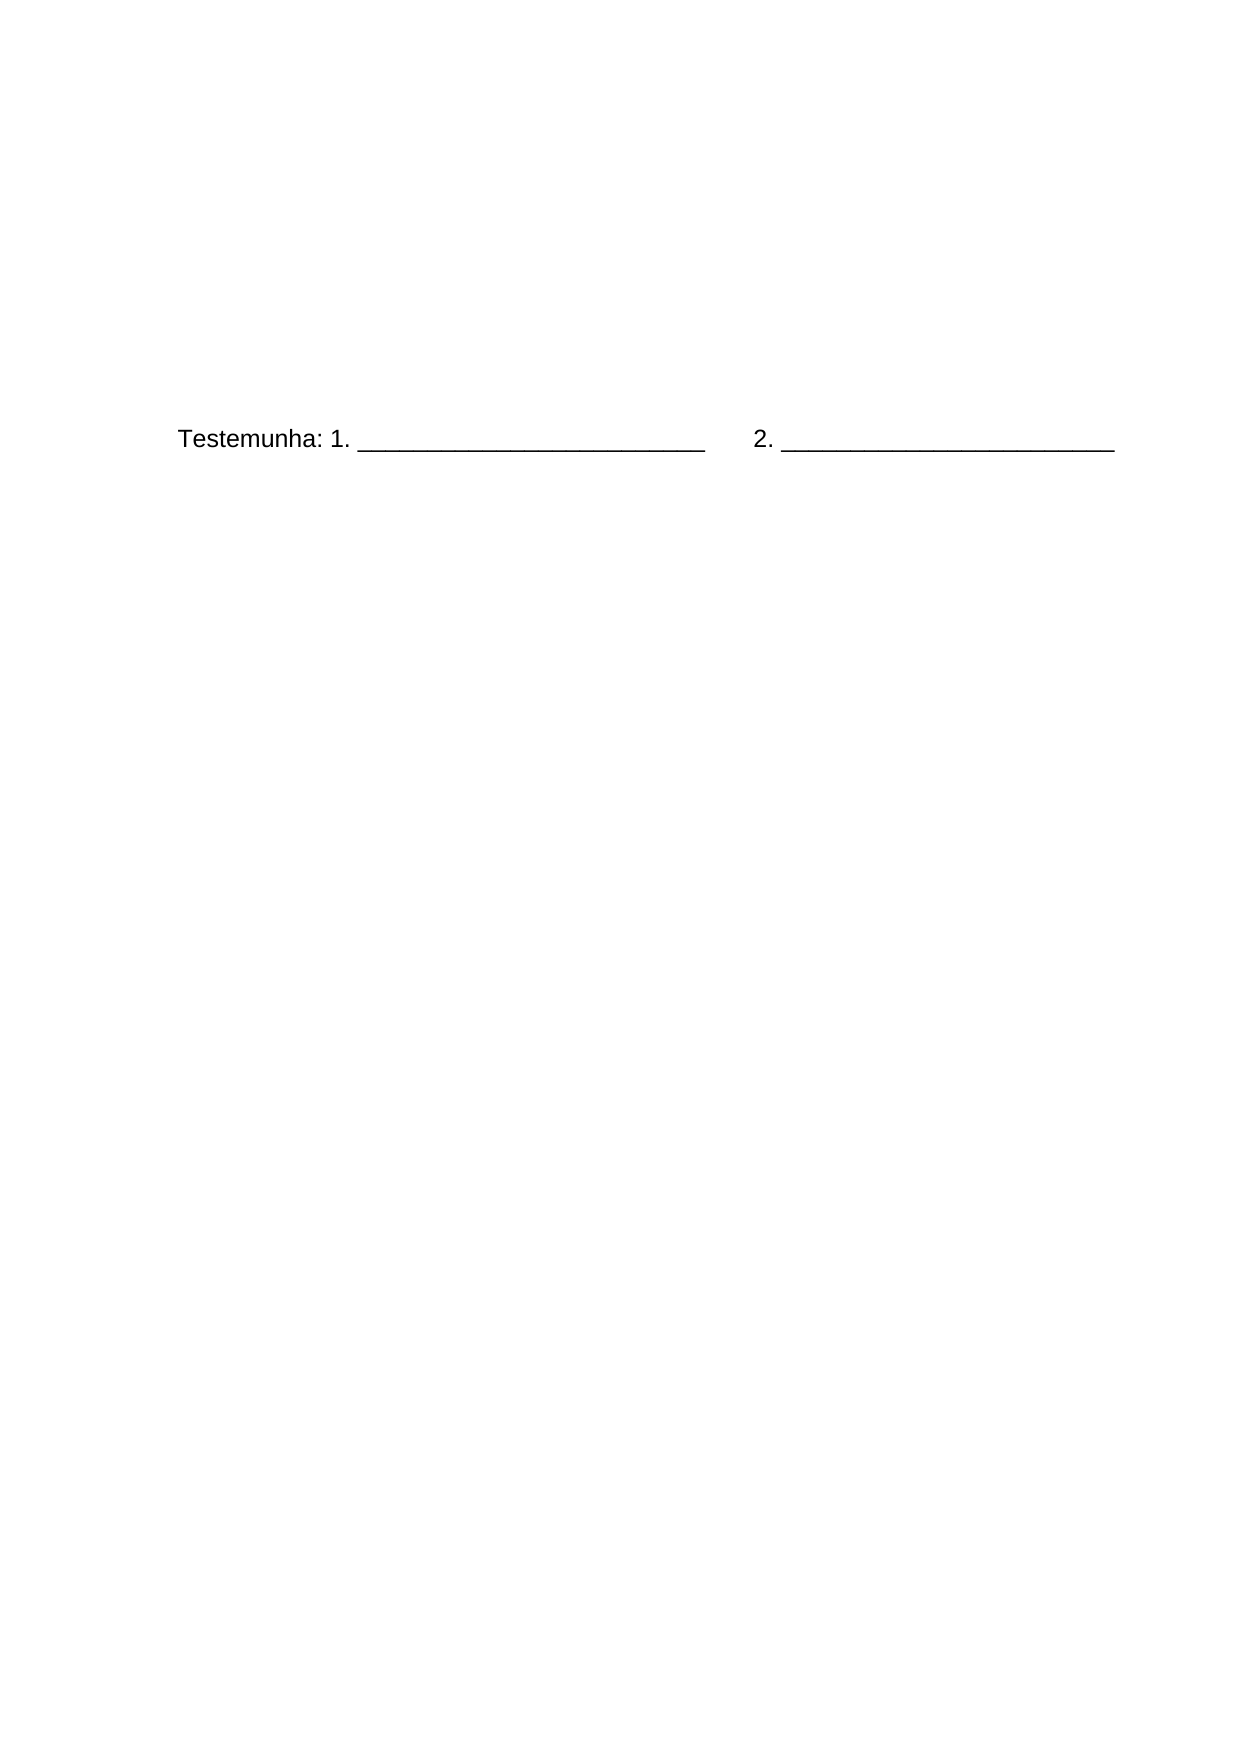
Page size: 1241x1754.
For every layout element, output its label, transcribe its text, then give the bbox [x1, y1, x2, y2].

text Testemunha: 1. _________________________ 2. ________________________ [177, 424, 1122, 453]
